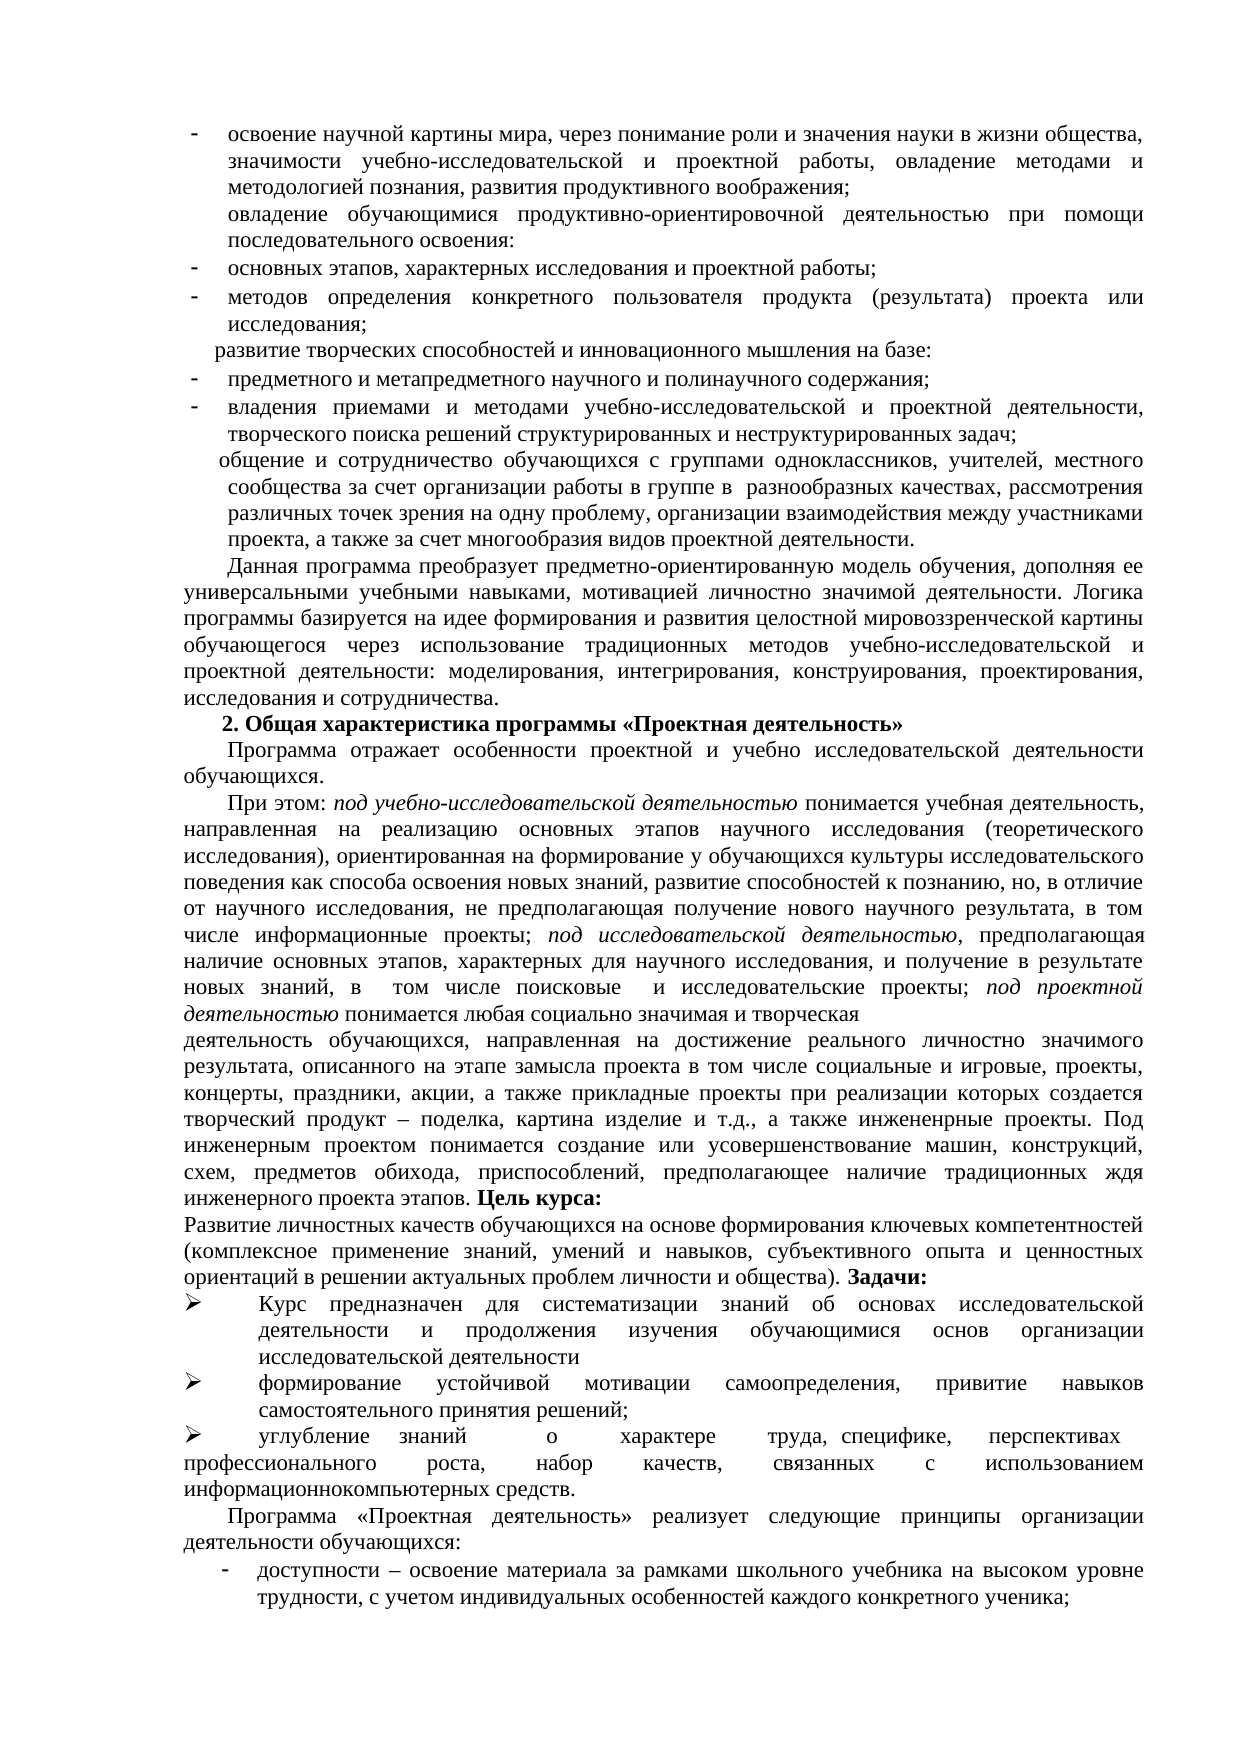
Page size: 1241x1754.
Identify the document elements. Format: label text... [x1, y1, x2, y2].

text  овладение обучающимися продуктивно-ориентировочной деятельностью при помощи последовательного освоения: [190, 199, 1145, 252]
text  развитие творческих способностей и инновационного мышления на базе: [191, 336, 1145, 362]
list методов определения конкретного пользователя продукта (результата) проекта или исследования; [190, 281, 1145, 336]
text профессионального роста, набор качеств, связанных с использованием информационнокомпьютерных средств. [184, 1449, 1145, 1502]
text Данная программа преобразует предметно-ориентированную модель обучения, дополняя ее универсальными учебными навыками, мотивацией личностно значимой деятельности. Логика программы базируется на идее формирования и развития целостной мировоззренческой картины обучающегося через использование традиционных методов учебно-исследовательской и проектной деятельности: моделирования, интегрирования, конструирования, проектирования, исследования и сотрудничества. [183, 552, 1145, 710]
list освоение научной картины мира, через понимание роли и значения науки в жизни общества, значимости учебно-исследовательской и проектной работы, овладение методами и методологией познания, развития продуктивного воображения; [190, 118, 1145, 199]
list формирование устойчивой мотивации самоопределения, привитие навыков самостоятельного принятия решений; [183, 1369, 1145, 1422]
text Развитие личностных качеств обучающихся на основе формирования ключевых компетентностей (комплексное применение знаний, умений и навыков, субъективного опыта и ценностных ориентаций в решении актуальных проблем личности и общества). Задачи: [184, 1211, 1145, 1290]
text Программа отражает особенности проектной и учебно исследовательской деятельности обучающихся. [183, 736, 1145, 789]
text При этом: под учебно-исследовательской деятельностью понимается учебная деятельность, направленная на реализацию основных этапов научного исследования (теоретического исследования), ориентированная на формирование у обучающихся культуры исследовательского поведения как способа освоения новых знаний, развитие способностей к познанию, но, в отличие от научного исследования, не предполагающая получение нового научного результата, в том числе информационные проекты; под исследовательской деятельностью, предполагающая наличие основных этапов, характерных для научного исследования, и получение в результате новых знаний, в том числе поисковые и исследовательские проекты; под проектной деятельностью понимается любая социально значимая и творческая [183, 789, 1145, 1026]
text Программа «Проектная деятельность» реализует следующие принципы организации деятельности обучающихся: [183, 1502, 1145, 1554]
list углубление знаний о характере труда, специфике, перспективах [183, 1422, 1145, 1449]
list предметного и метапредметного научного и полинаучного содержания; [190, 362, 1145, 391]
list доступности – освоение материала за рамками школьного учебника на высоком уровне трудности, с учетом индивидуальных особенностей каждого конкретного ученика; [221, 1554, 1145, 1609]
list владения приемами и методами учебно-исследовательской и проектной деятельности, творческого поиска решений структурированных и неструктурированных задач; [190, 391, 1145, 446]
text деятельность обучающихся, направленная на достижение реального личностно значимого результата, описанного на этапе замысла проекта в том числе социальные и игровые, проекты, концерты, праздники, акции, а также прикладные проекты при реализации которых создается творческий продукт – поделка, картина изделие и т.д., а также инжененрные проекты. Под инженерным проектом понимается создание или усовершенствование машин, конструкций, схем, предметов обихода, приспособлений, предполагающее наличие традиционных ждя инженерного проекта этапов. Цель курса: [184, 1026, 1145, 1211]
list основных этапов, характерных исследования и проектной работы; [190, 252, 1145, 281]
text  общение и сотрудничество обучающихся с группами одноклассников, учителей, местного сообщества за счет организации работы в группе в разнообразных качествах, рассмотрения различных точек зрения на одну проблему, организации взаимодействия между участниками проекта, а также за счет многообразия видов проектной деятельности. [190, 446, 1145, 552]
text 2. Общая характеристика программы «Проектная деятельность» [222, 710, 1152, 736]
list Курс предназначен для систематизации знаний об основах исследовательской деятельности и продолжения изучения обучающимися основ организации исследовательской деятельности [183, 1290, 1145, 1369]
